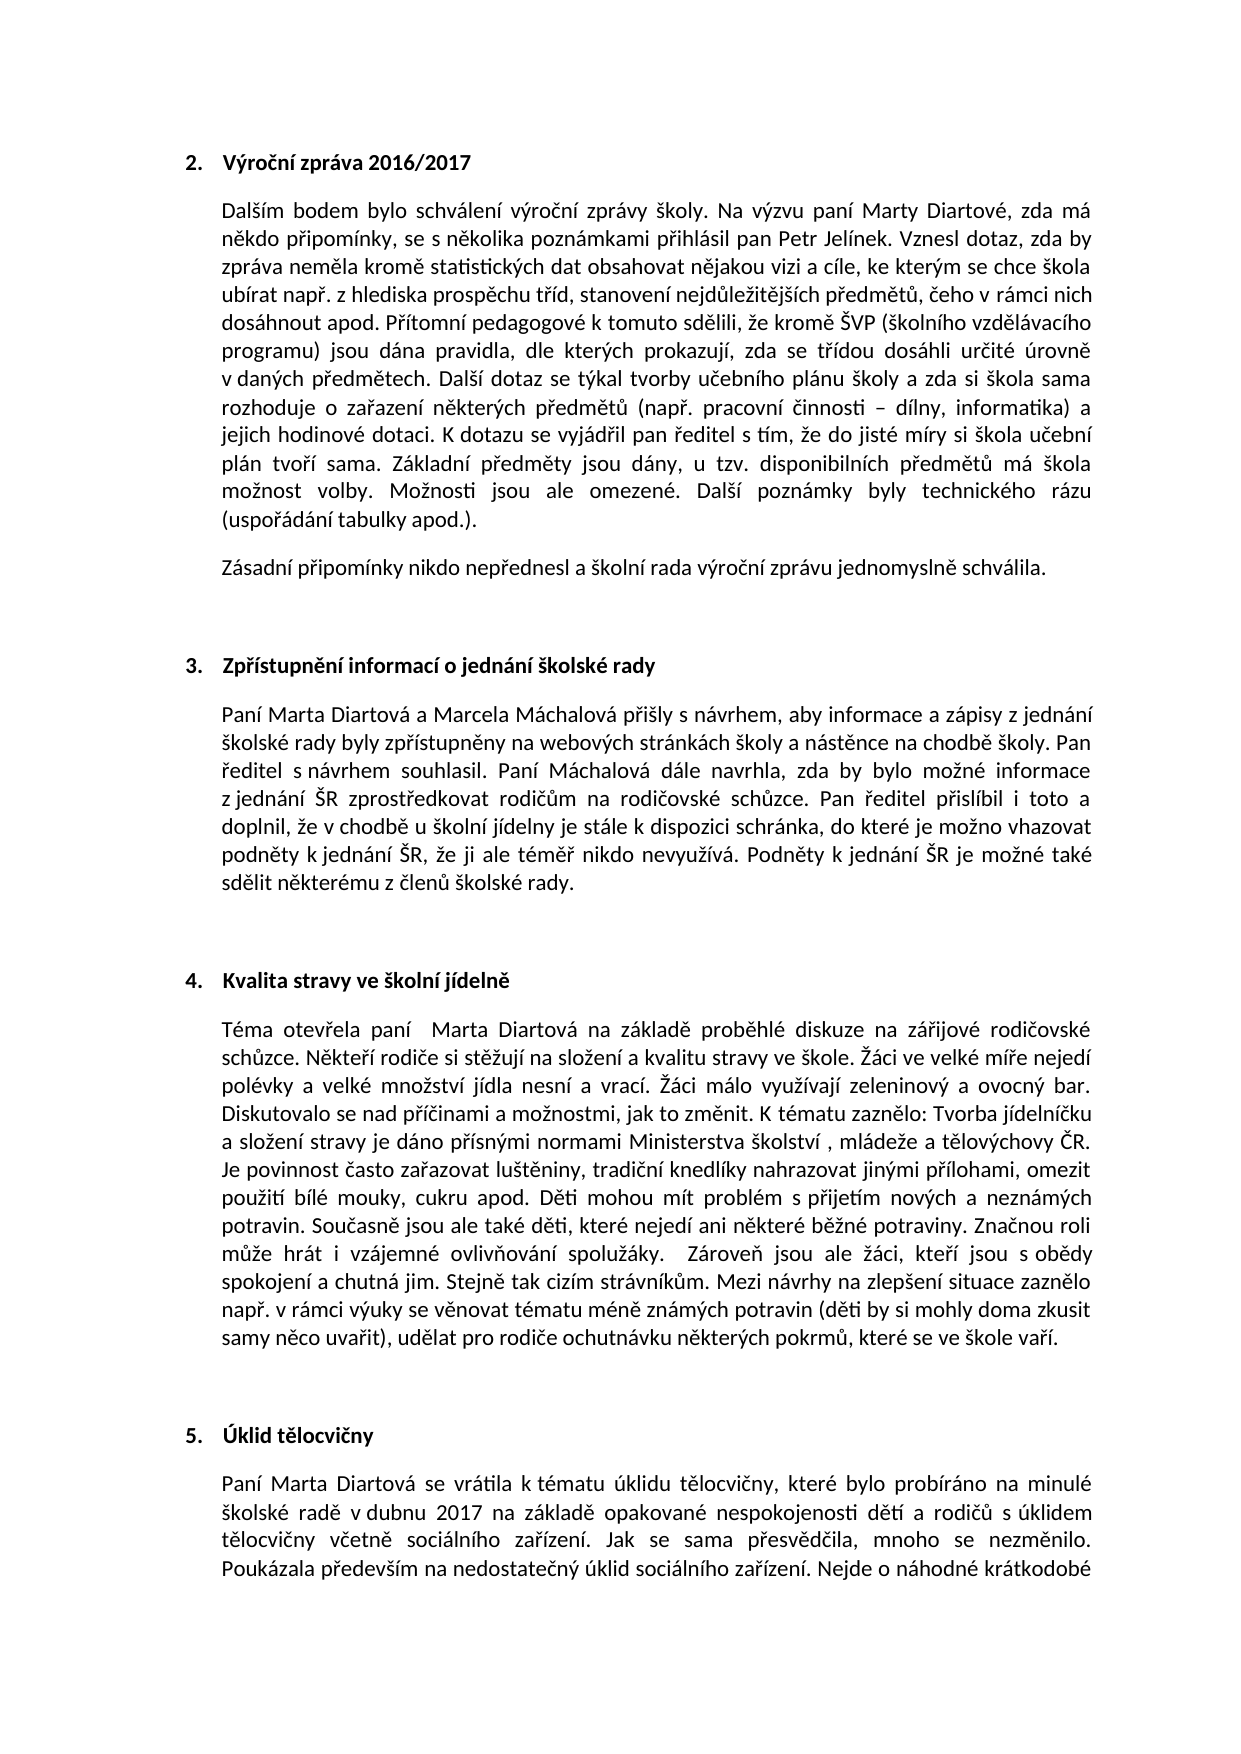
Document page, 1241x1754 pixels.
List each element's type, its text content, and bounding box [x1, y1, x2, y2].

list Úklid tělocvičny [185, 1421, 1093, 1449]
text Zásadní připomínky nikdo nepřednesl a školní rada výroční zprávu jednomyslně schválila. [221, 553, 1093, 582]
text Téma otevřela paní Marta Diartová na základě proběhlé diskuze na zářijové rodičovské schůzce. Někteří rodiče si stěžují na složení a kvalitu stravy ve škole. Žáci ve velké míře nejedí polévky a velké množství jídla nesní a vrací. Žáci málo využívají zeleninový a ovocný bar. Diskutovalo se nad příčinami a možnostmi, jak to změnit. K tématu zaznělo: Tvorba jídelníčku a složení stravy je dáno přísnými normami Ministerstva školství , mládeže a tělovýchovy ČR. Je povinnost často zařazovat luštěniny, tradiční knedlíky nahrazovat jinými přílohami, omezit použití bílé mouky, cukru apod. Děti mohou mít problém s přijetím nových a neznámých potravin. Současně jsou ale také děti, které nejedí ani některé běžné potraviny. Značnou roli může hrát i vzájemné ovlivňování spolužáky. Zároveň jsou ale žáci, kteří jsou s obědy spokojení a chutná jim. Stejně tak cizím strávníkům. Mezi návrhy na zlepšení situace zaznělo např. v rámci výuky se věnovat tématu méně známých potravin (děti by si mohly doma zkusit samy něco uvařit), udělat pro rodiče ochutnávku některých pokrmů, které se ve škole vaří. [221, 1015, 1093, 1351]
text Dalším bodem bylo schválení výroční zprávy školy. Na výzvu paní Marty Diartové, zda má někdo připomínky, se s několika poznámkami přihlásil pan Petr Jelínek. Vznesl dotaz, zda by zpráva neměla kromě statistických dat obsahovat nějakou vizi a cíle, ke kterým se chce škola ubírat např. z hlediska prospěchu tříd, stanovení nejdůležitějších předmětů, čeho v rámci nich dosáhnout apod. Přítomní pedagogové k tomuto sdělili, že kromě ŠVP (školního vzdělávacího programu) jsou dána pravidla, dle kterých prokazují, zda se třídou dosáhli určité úrovně v daných předmětech. Další dotaz se týkal tvorby učebního plánu školy a zda si škola sama rozhoduje o zařazení některých předmětů (např. pracovní činnosti – dílny, informatika) a jejich hodinové dotaci. K dotazu se vyjádřil pan ředitel s tím, že do jisté míry si škola učební plán tvoří sama. Základní předměty jsou dány, u tzv. disponibilních předmětů má škola možnost volby. Možnosti jsou ale omezené. Další poznámky byly technického rázu (uspořádání tabulky apod.). [221, 196, 1093, 533]
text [221, 1469, 1093, 1582]
list Zpřístupnění informací o jednání školské rady [185, 651, 1093, 679]
text Paní Marta Diartová a Marcela Máchalová přišly s návrhem, aby informace a zápisy z jednání školské rady byly zpřístupněny na webových stránkách školy a nástěnce na chodbě školy. Pan ředitel s návrhem souhlasil. Paní Máchalová dále navrhla, zda by bylo možné informace z jednání ŠR zprostředkovat rodičům na rodičovské schůzce. Pan ředitel přislíbil i toto a doplnil, že v chodbě u školní jídelny je stále k dispozici schránka, do které je možno vhazovat podněty k jednání ŠR, že ji ale téměř nikdo nevyužívá. Podněty k jednání ŠR je možné také sdělit některému z členů školské rady. [221, 700, 1093, 896]
list Kvalita stravy ve školní jídelně [185, 966, 1093, 994]
list Výroční zpráva 2016/2017 [185, 148, 1093, 176]
